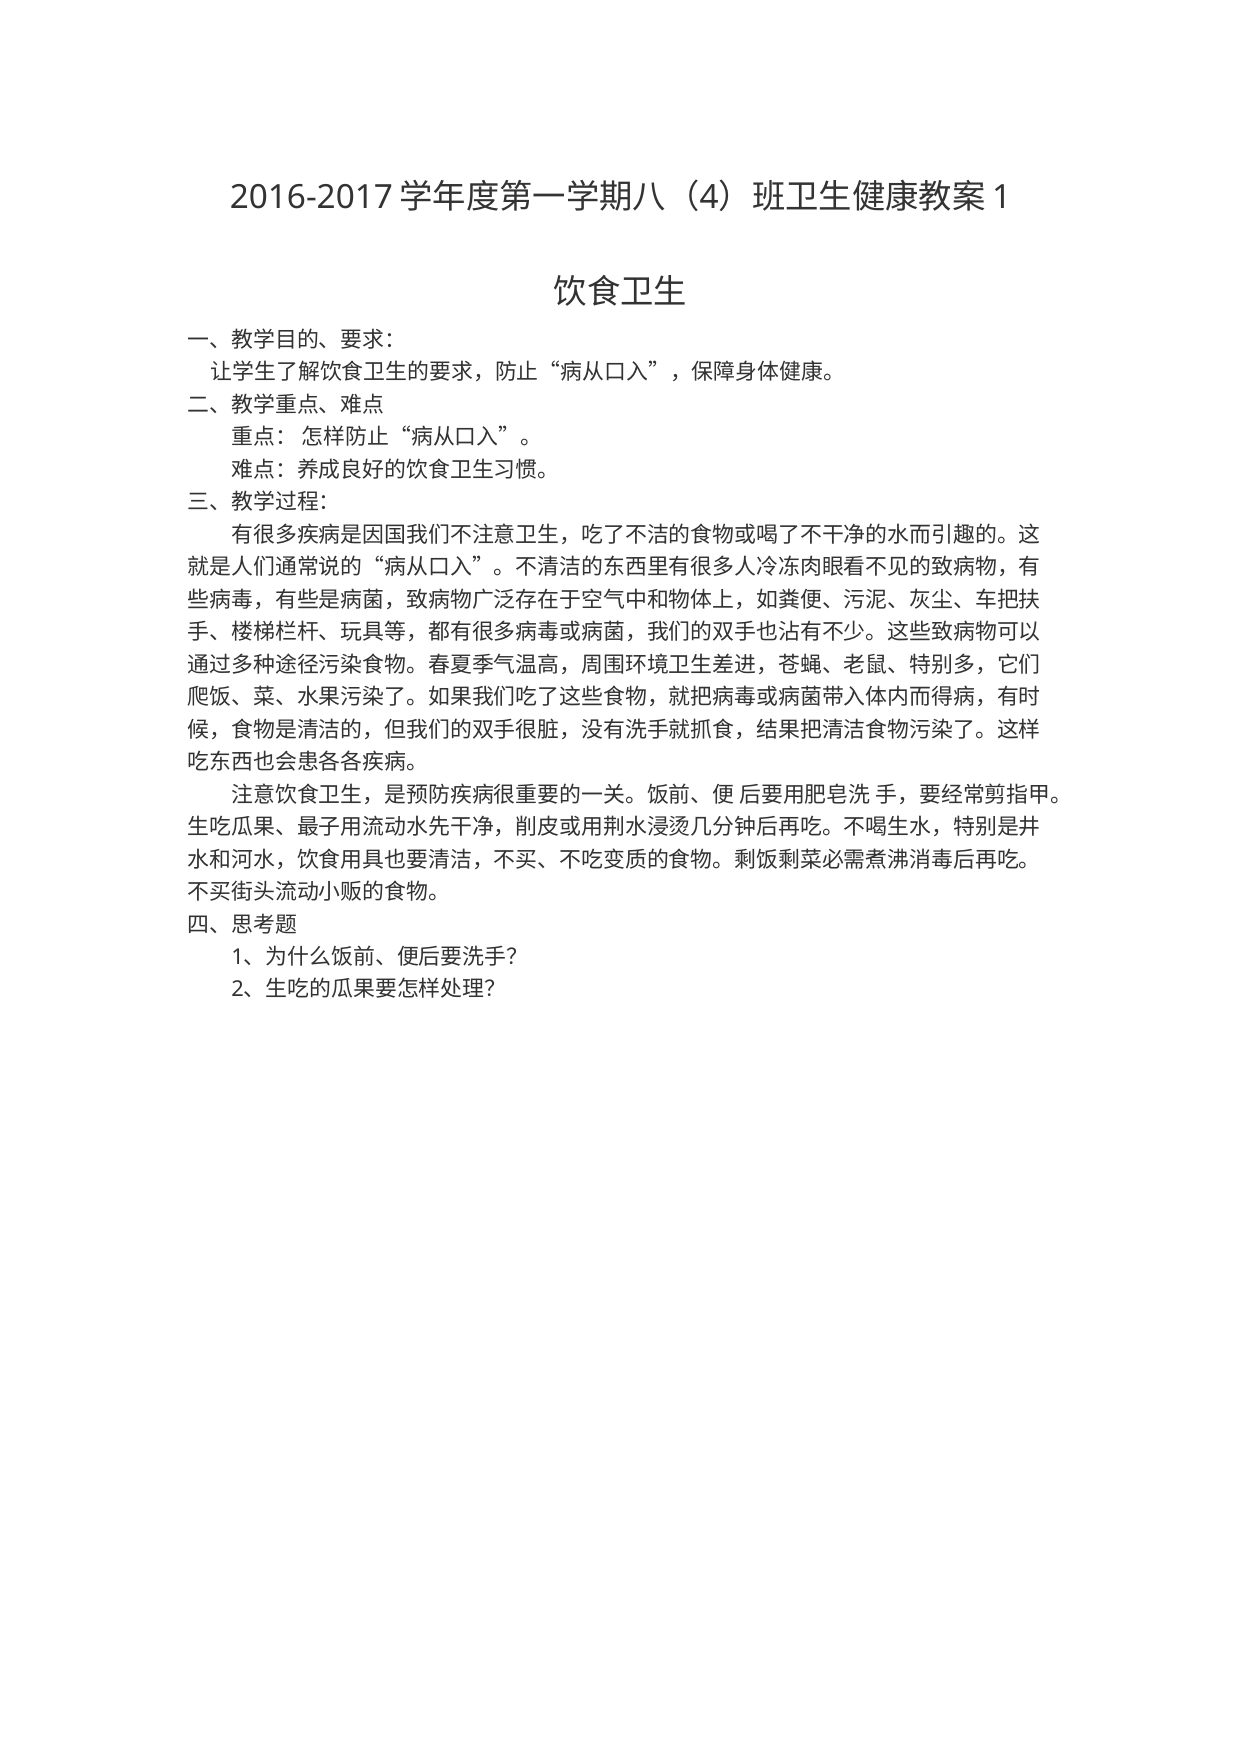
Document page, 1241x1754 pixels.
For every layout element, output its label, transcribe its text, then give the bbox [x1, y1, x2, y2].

text 重点： 怎样防止“病从口入”。 [187, 419, 1053, 451]
text 四、思考题 [187, 906, 1053, 939]
text 二、教学重点、难点 [187, 386, 1053, 419]
text 三、教学过程： [187, 484, 1053, 516]
text 有很多疾病是因国我们不注意卫生，吃了不洁的食物或喝了不干净的水而引趣的。这就是人们通常说的“病从口入”。不清洁的东西里有很多人冷冻肉眼看不见的致病物，有些病毒，有些是病菌，致病物广泛存在于空气中和物体上，如粪便、污泥、灰尘、车把扶手、楼梯栏杆、玩具等，都有很多病毒或病菌，我们的双手也沾有不少。这些致病物可以通过多种途径污染食物。春夏季气温高，周围环境卫生差进，苍蝇、老鼠、特别多，它们爬饭、菜、水果污染了。如果我们吃了这些食物，就把病毒或病菌带入体内而得病，有时候，食物是清洁的，但我们的双手很脏，没有洗手就抓食，结果把清洁食物污染了。这样吃东西也会患各各疾病。 [187, 516, 1053, 776]
text 2016-2017学年度第一学期八（4）班卫生健康教案1 [187, 162, 1053, 227]
text 难点：养成良好的饮食卫生习惯。 [187, 451, 1053, 484]
text 让学生了解饮食卫生的要求，防止“病从口入”，保障身体健康。 [187, 354, 1053, 386]
text 饮食卫生 [187, 256, 1053, 321]
text 2、生吃的瓜果要怎样处理？ [187, 971, 1053, 1004]
text 一、教学目的、要求： [187, 321, 1053, 354]
text 注意饮食卫生，是预防疾病很重要的一关。饭前、便 后要用肥皂洗 手，要经常剪指甲。生吃瓜果、最子用流动水先干净，削皮或用荆水浸烫几分钟后再吃。不喝生水，特别是井水和河水，饮食用具也要清洁，不买、不吃变质的食物。剩饭剩菜必需煮沸消毒后再吃。不买街头流动小贩的食物。 [187, 776, 1053, 906]
text 1、为什么饭前、便后要洗手？ [187, 939, 1053, 971]
